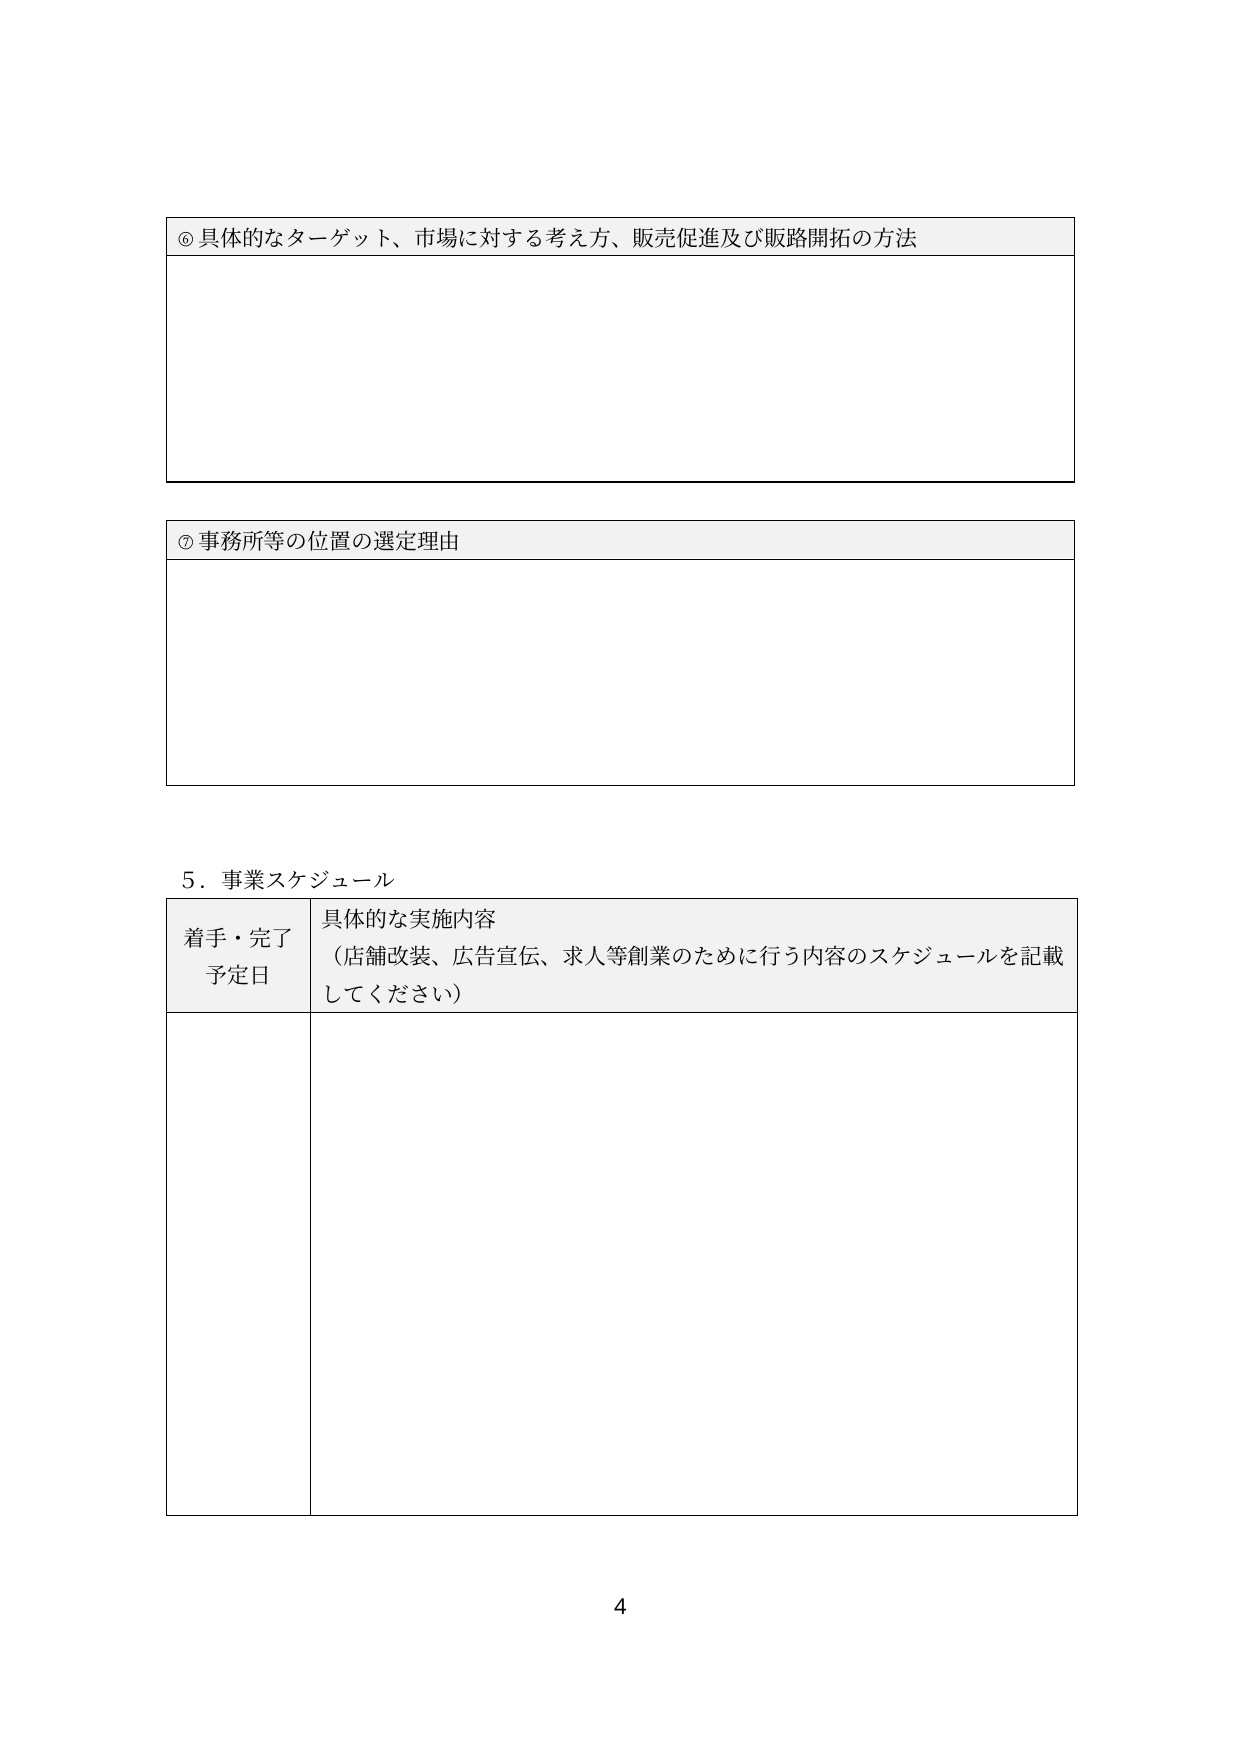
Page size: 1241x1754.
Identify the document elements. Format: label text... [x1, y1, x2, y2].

table_cell [167, 1013, 310, 1515]
text ５．事業スケジュール [177, 861, 1063, 898]
table_header 具体的な実施内容 （店舗改装、広告宣伝、求人等創業のために行う内容のスケジュールを記載してください） [311, 899, 1077, 1012]
table_cell [167, 256, 1074, 481]
table_cell [167, 560, 1074, 784]
table_cell ⑥具体的なターゲット、市場に対する考え方、販売促進及び販路開拓の方法 [167, 218, 1074, 255]
table_cell [311, 1013, 1077, 1515]
table_header ⑦事務所等の位置の選定理由 [167, 521, 1074, 558]
table_header 着手・完了 予定日 [167, 899, 310, 1012]
